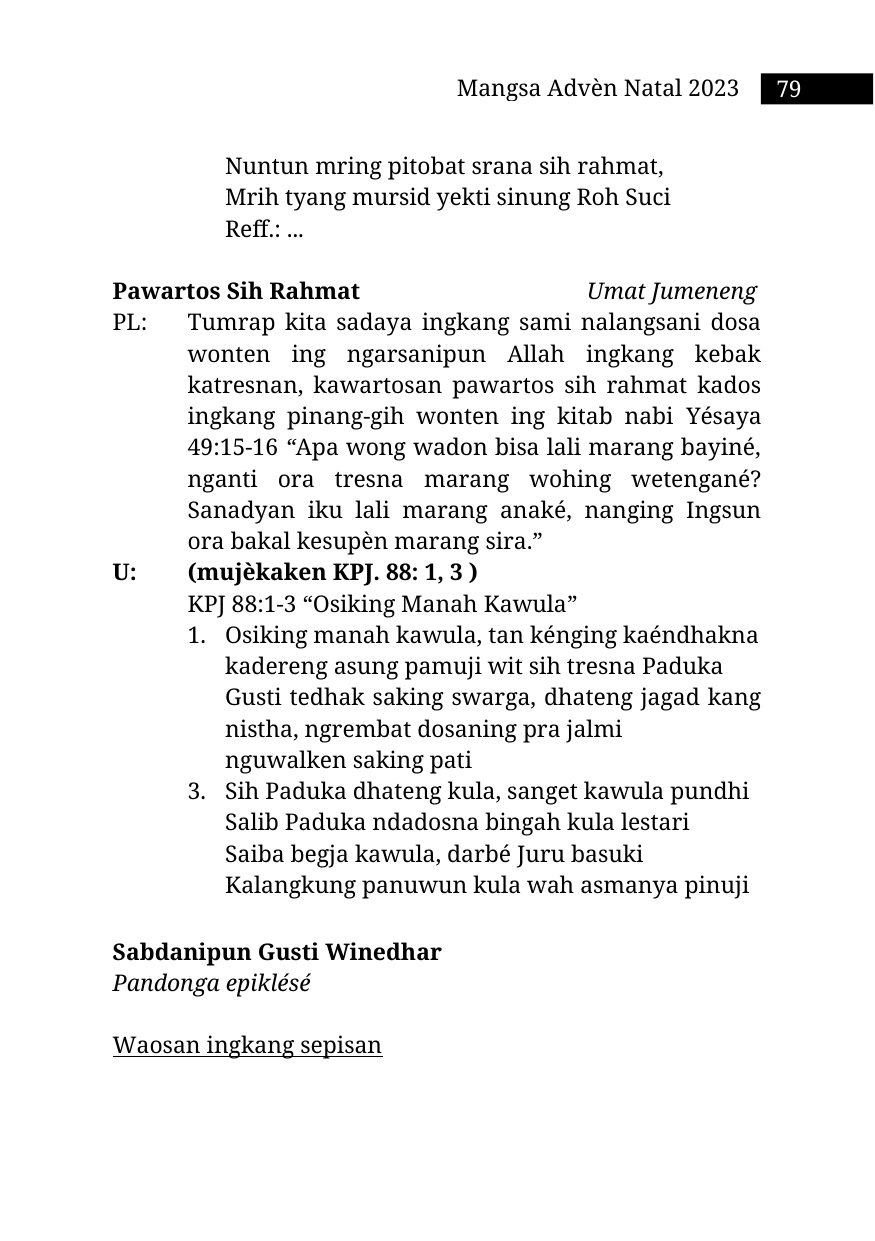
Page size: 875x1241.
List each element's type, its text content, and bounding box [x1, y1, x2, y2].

text Pandonga epiklésé [112, 967, 762, 998]
list Gusti tedhak saking swarga, dhateng jagad kang nistha, ngrembat dosaning pra jalmi [225, 681, 762, 744]
text Reff.: ... [225, 212, 762, 244]
list Saiba begja kawula, darbé Juru basuki [225, 837, 762, 869]
list Salib Paduka ndadosna bingah kula lestari [225, 806, 762, 837]
text KPJ 88:1-3 “Osiking Manah Kawula” [187, 587, 762, 619]
text PL: Tumrap kita sadaya ingkang sami nalangsani dosa wonten ing ngarsanipun Allah ingkang kebak katresnan, kawartosan pawartos sih rahmat kados ingkang pinang-gih wonten ing kitab nabi Yésaya 49:15-16 “Apa wong wadon bisa lali marang bayiné, nganti ora tresna marang wohing wetengané? Sanadyan iku lali marang anaké, nanging Ingsun ora bakal kesupèn marang sira.” [112, 306, 762, 556]
text U: (mujèkaken KPJ. 88: 1, 3 ) [112, 556, 762, 587]
list nguwalken saking pati [225, 744, 762, 775]
list Osiking manah kawula, tan kénging kaéndhakna [187, 619, 762, 650]
text Sabdanipun Gusti Winedhar [112, 935, 762, 967]
text Pawartos Sih Rahmat Umat Jumeneng [112, 275, 762, 306]
list kadereng asung pamuji wit sih tresna Paduka [225, 650, 762, 681]
text Mrih tyang mursid yekti sinung Roh Suci [225, 181, 762, 212]
text Nuntun mring pitobat srana sih rahmat, [225, 150, 762, 181]
list Sih Paduka dhateng kula, sanget kawula pundhi [187, 775, 762, 806]
list Kalangkung panuwun kula wah asmanya pinuji [225, 869, 762, 900]
text Waosan ingkang sepisan [112, 1029, 762, 1060]
